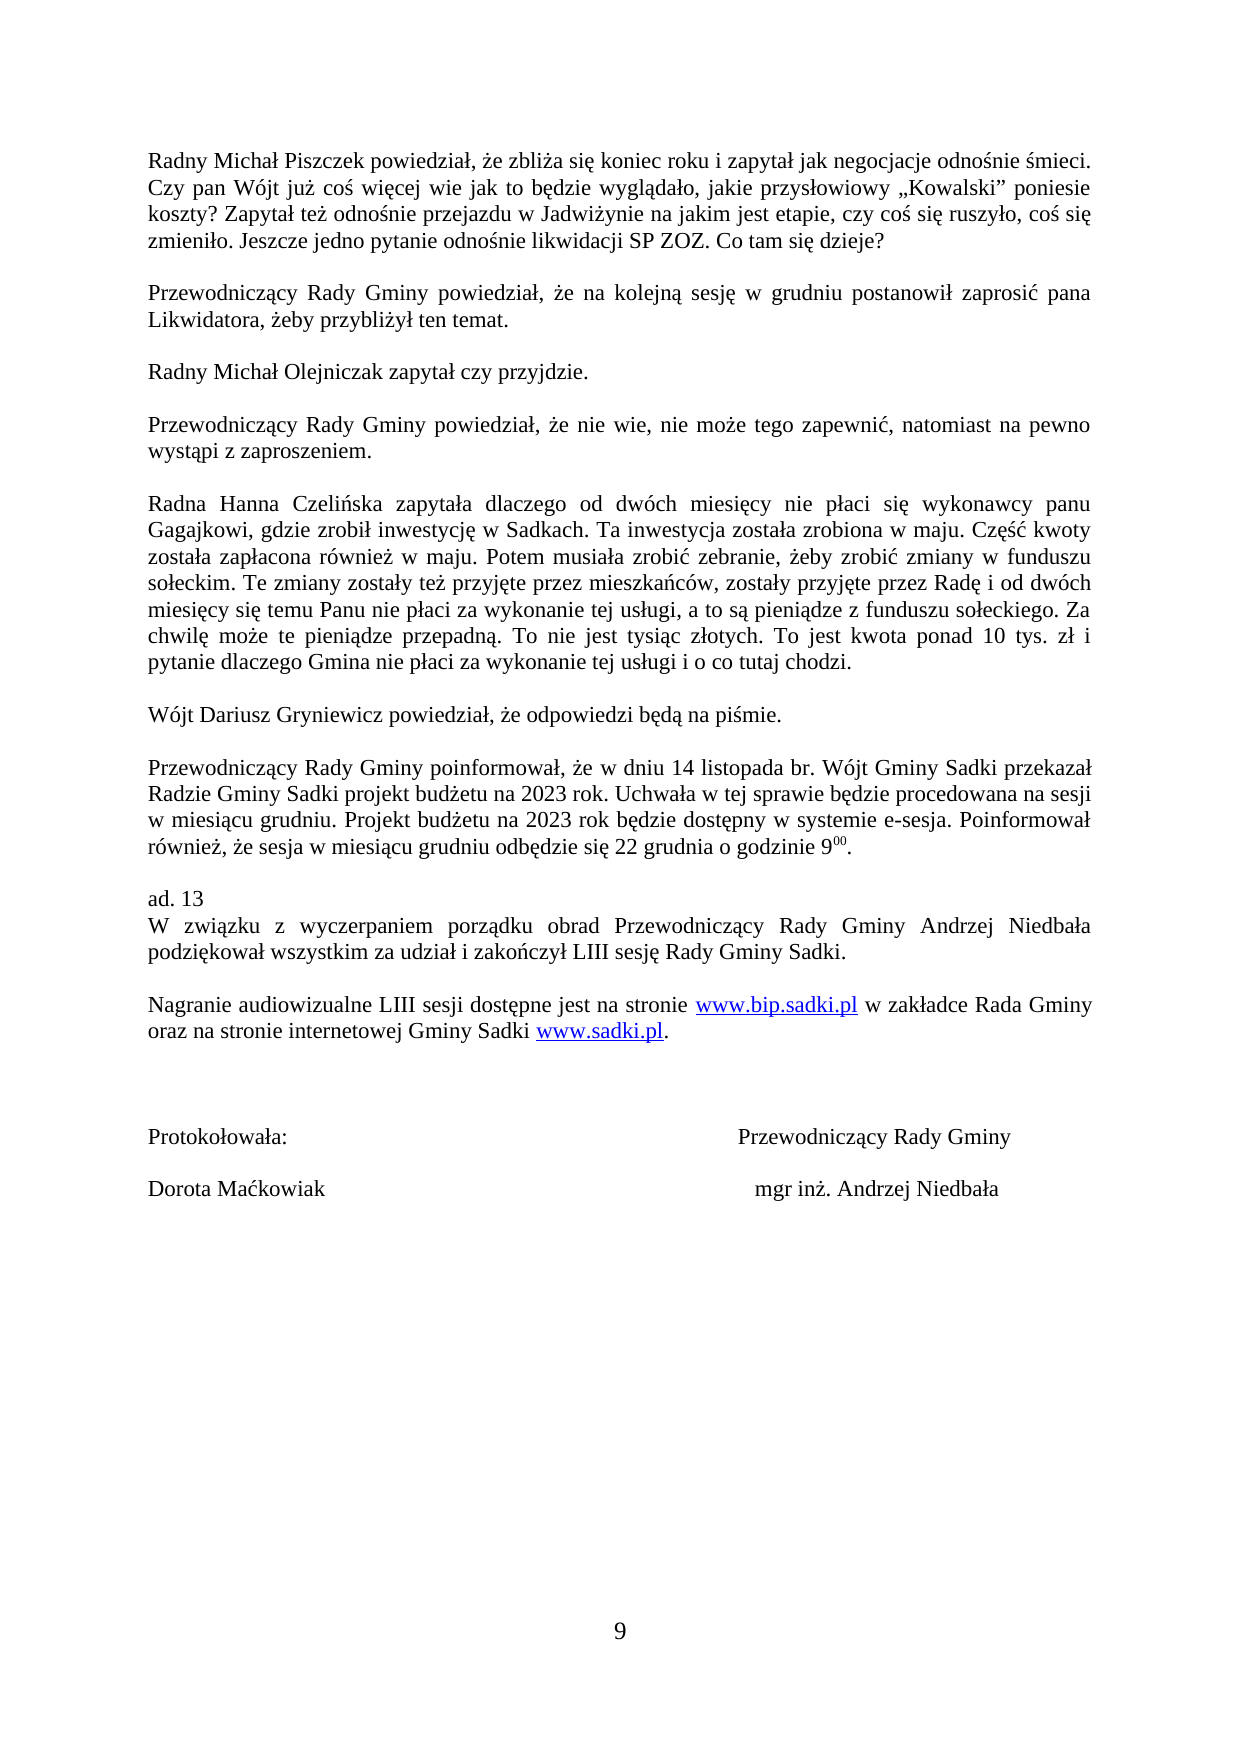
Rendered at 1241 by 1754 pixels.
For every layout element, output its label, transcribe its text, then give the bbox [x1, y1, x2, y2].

text Nagranie audiowizualne LIII sesji dostępne jest na stronie www.bip.sadki.pl w zakładce Rada Gminy oraz na stronie internetowej Gminy Sadki www.sadki.pl. [148, 991, 1093, 1044]
text Radny Michał Piszczek powiedział, że zbliża się koniec roku i zapytał jak negocjacje odnośnie śmieci. Czy pan Wójt już coś więcej wie jak to będzie wyglądało, jakie przysłowiowy „Kowalski” poniesie koszty? Zapytał też odnośnie przejazdu w Jadwiżynie na jakim jest etapie, czy coś się ruszyło, coś się zmieniło. Jeszcze jedno pytanie odnośnie likwidacji SP ZOZ. Co tam się dzieje? [148, 148, 1093, 253]
text Wójt Dariusz Gryniewicz powiedział, że odpowiedzi będą na piśmie. [148, 701, 1093, 727]
text Przewodniczący Rady Gminy poinformował, że w dniu 14 listopada br. Wójt Gminy Sadki przekazał Radzie Gminy Sadki projekt budżetu na 2023 rok. Uchwała w tej sprawie będzie procedowana na sesji w miesiącu grudniu. Projekt budżetu na 2023 rok będzie dostępny w systemie e-sesja. Poinformował również, że sesja w miesiącu grudniu odbędzie się 22 grudnia o godzinie 900. [148, 754, 1093, 859]
text W związku z wyczerpaniem porządku obrad Przewodniczący Rady Gminy Andrzej Niedbała podziękował wszystkim za udział i zakończył LIII sesję Rady Gminy Sadki. [148, 912, 1093, 964]
text Protokołowała: Przewodniczący Rady Gminy [148, 1123, 1093, 1149]
text Przewodniczący Rady Gminy powiedział, że nie wie, nie może tego zapewnić, natomiast na pewno wystąpi z zaproszeniem. [148, 411, 1093, 464]
text Radny Michał Olejniczak zapytał czy przyjdzie. [148, 358, 1093, 385]
text Dorota Maćkowiak mgr inż. Andrzej Niedbała [148, 1175, 1093, 1202]
text ad. 13 [148, 886, 1093, 912]
text Radna Hanna Czelińska zapytała dlaczego od dwóch miesięcy nie płaci się wykonawcy panu Gagajkowi, gdzie zrobił inwestycję w Sadkach. Ta inwestycja została zrobiona w maju. Część kwoty została zapłacona również w maju. Potem musiała zrobić zebranie, żeby zrobić zmiany w funduszu sołeckim. Te zmiany zostały też przyjęte przez mieszkańców, zostały przyjęte przez Radę i od dwóch miesięcy się temu Panu nie płaci za wykonanie tej usługi, a to są pieniądze z funduszu sołeckiego. Za chwilę może te pieniądze przepadną. To nie jest tysiąc złotych. To jest kwota ponad 10 tys. zł i pytanie dlaczego Gmina nie płaci za wykonanie tej usługi i o co tutaj chodzi. [148, 490, 1093, 675]
text Przewodniczący Rady Gminy powiedział, że na kolejną sesję w grudniu postanowił zaprosić pana Likwidatora, żeby przybliżył ten temat. [148, 279, 1093, 332]
